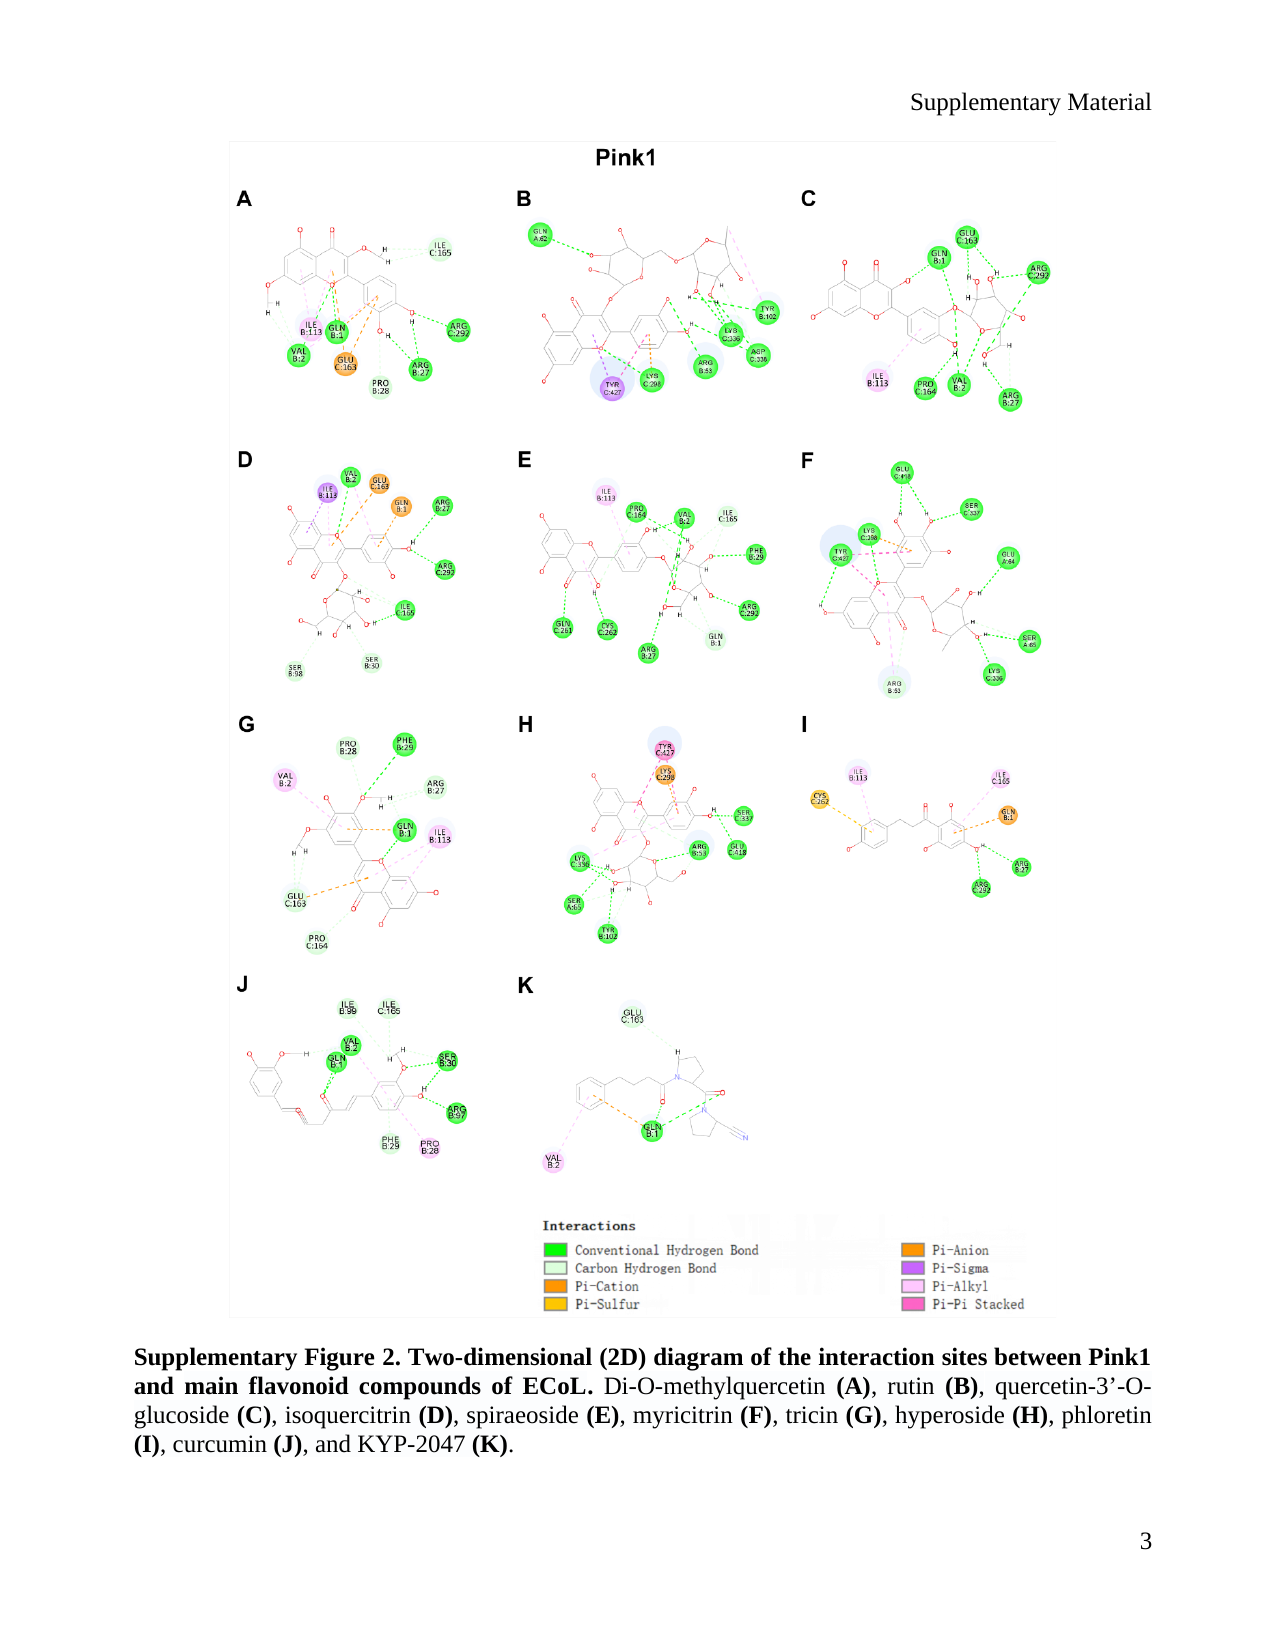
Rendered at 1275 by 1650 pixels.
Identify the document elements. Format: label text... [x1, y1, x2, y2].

text Supplementary Figure 2. Two-dimensional (2D) diagram of the interaction sites between Pink1 and main flavonoid compounds of ECoL. Di-O-methylquercetin (A), rutin (B), quercetin-3’-O-glucoside (C), isoquercitrin (D), spiraeoside (E), myricitrin (F), tricin (G), hyperoside (H), phloretin (I), curcumin (J), and KYP-2047 (K). [133, 1342, 1152, 1457]
picture [229, 141, 1057, 1318]
